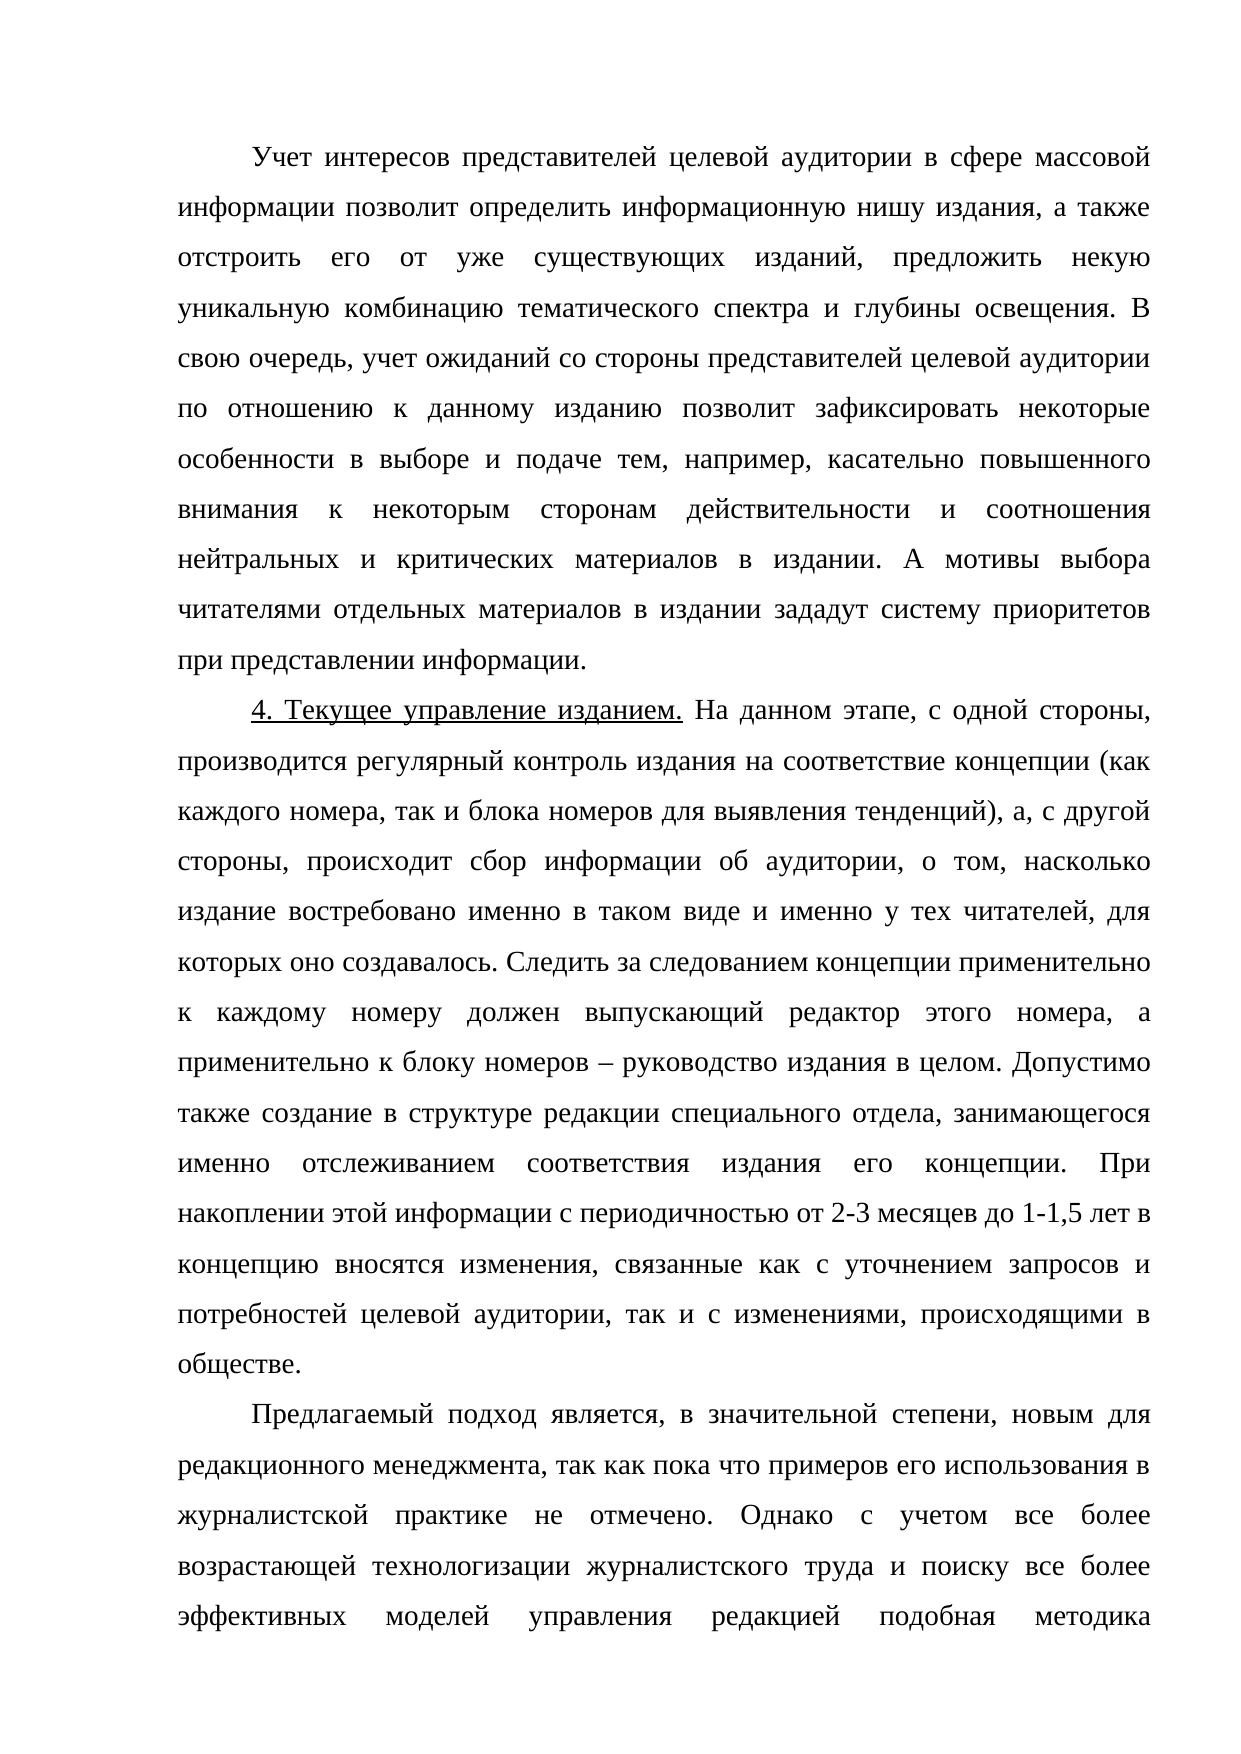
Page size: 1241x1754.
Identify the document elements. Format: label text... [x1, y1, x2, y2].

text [177, 1397, 1152, 1631]
text Учет интересов представителей целевой аудитории в сфере массовой информации позволит определить информационную нишу издания, а также отстроить его от уже существующих изданий, предложить некую уникальную комбинацию тематического спектра и глубины освещения. В свою очередь, учет ожиданий со стороны представителей целевой аудитории по отношению к данному изданию позволит зафиксировать некоторые особенности в выборе и подаче тем, например, касательно повышенного внимания к некоторым сторонам действительности и соотношения нейтральных и критических материалов в издании. А мотивы выбора читателями отдельных материалов в издании зададут систему приоритетов при представлении информации. [177, 139, 1152, 676]
text 4. Текущее управление изданием. На данном этапе, с одной стороны, производится регулярный контроль издания на соответствие концепции (как каждого номера, так и блока номеров для выявления тенденций), а, с другой стороны, происходит сбор информации об аудитории, о том, насколько издание востребовано именно в таком виде и именно у тех читателей, для которых оно создавалось. Следить за следованием концепции применительно к каждому номеру должен выпускающий редактор этого номера, а применительно к блоку номеров – руководство издания в целом. Допустимо также создание в структуре редакции специального отдела, занимающегося именно отслеживанием соответствия издания его концепции. При накоплении этой информации с периодичностью от 2-3 месяцев до 1-1,5 лет в концепцию вносятся изменения, связанные как с уточнением запросов и потребностей целевой аудитории, так и с изменениями, происходящими в обществе. [177, 692, 1152, 1380]
